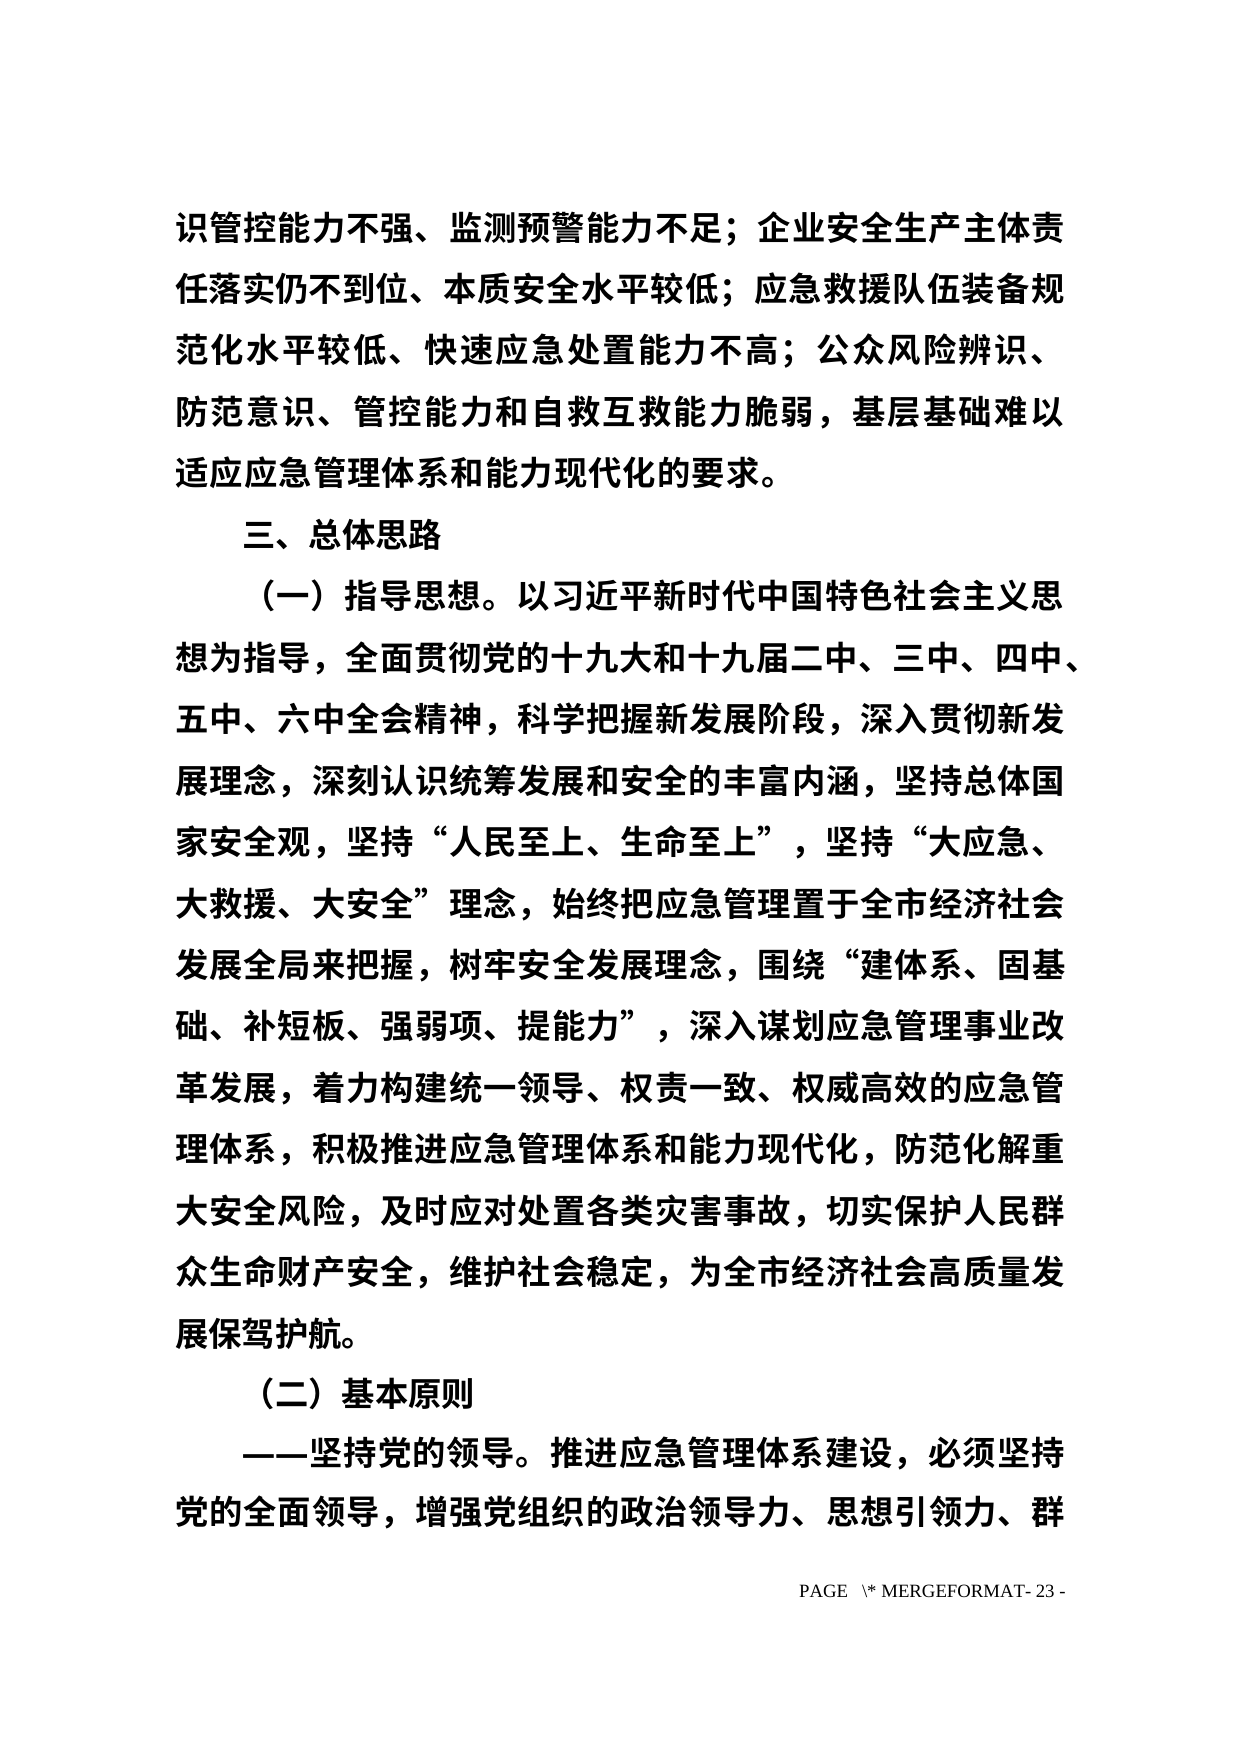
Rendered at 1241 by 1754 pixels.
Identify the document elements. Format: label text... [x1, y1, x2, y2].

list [175, 191, 1065, 498]
text 三、总体思路 [175, 498, 1065, 559]
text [175, 1418, 1065, 1537]
text （一）指导思想。以习近平新时代中国特色社会主义思想为指导，全面贯彻党的十九大和十九届二中、三中、四中、五中、六中全会精神，科学把握新发展阶段，深入贯彻新发展理念，深刻认识统筹发展和安全的丰富内涵，坚持总体国家安全观，坚持“人民至上、生命至上”，坚持“大应急、大救援、大安全”理念，始终把应急管理置于全市经济社会发展全局来把握，树牢安全发展理念，围绕“建体系、固基础、补短板、强弱项、提能力”，深入谋划应急管理事业改革发展，着力构建统一领导、权责一致、权威高效的应急管理体系，积极推进应急管理体系和能力现代化，防范化解重大安全风险，及时应对处置各类灾害事故，切实保护人民群众生命财产安全，维护社会稳定，为全市经济社会高质量发展保驾护航。 [175, 559, 1065, 1358]
text （二）基本原则 [175, 1358, 1065, 1418]
